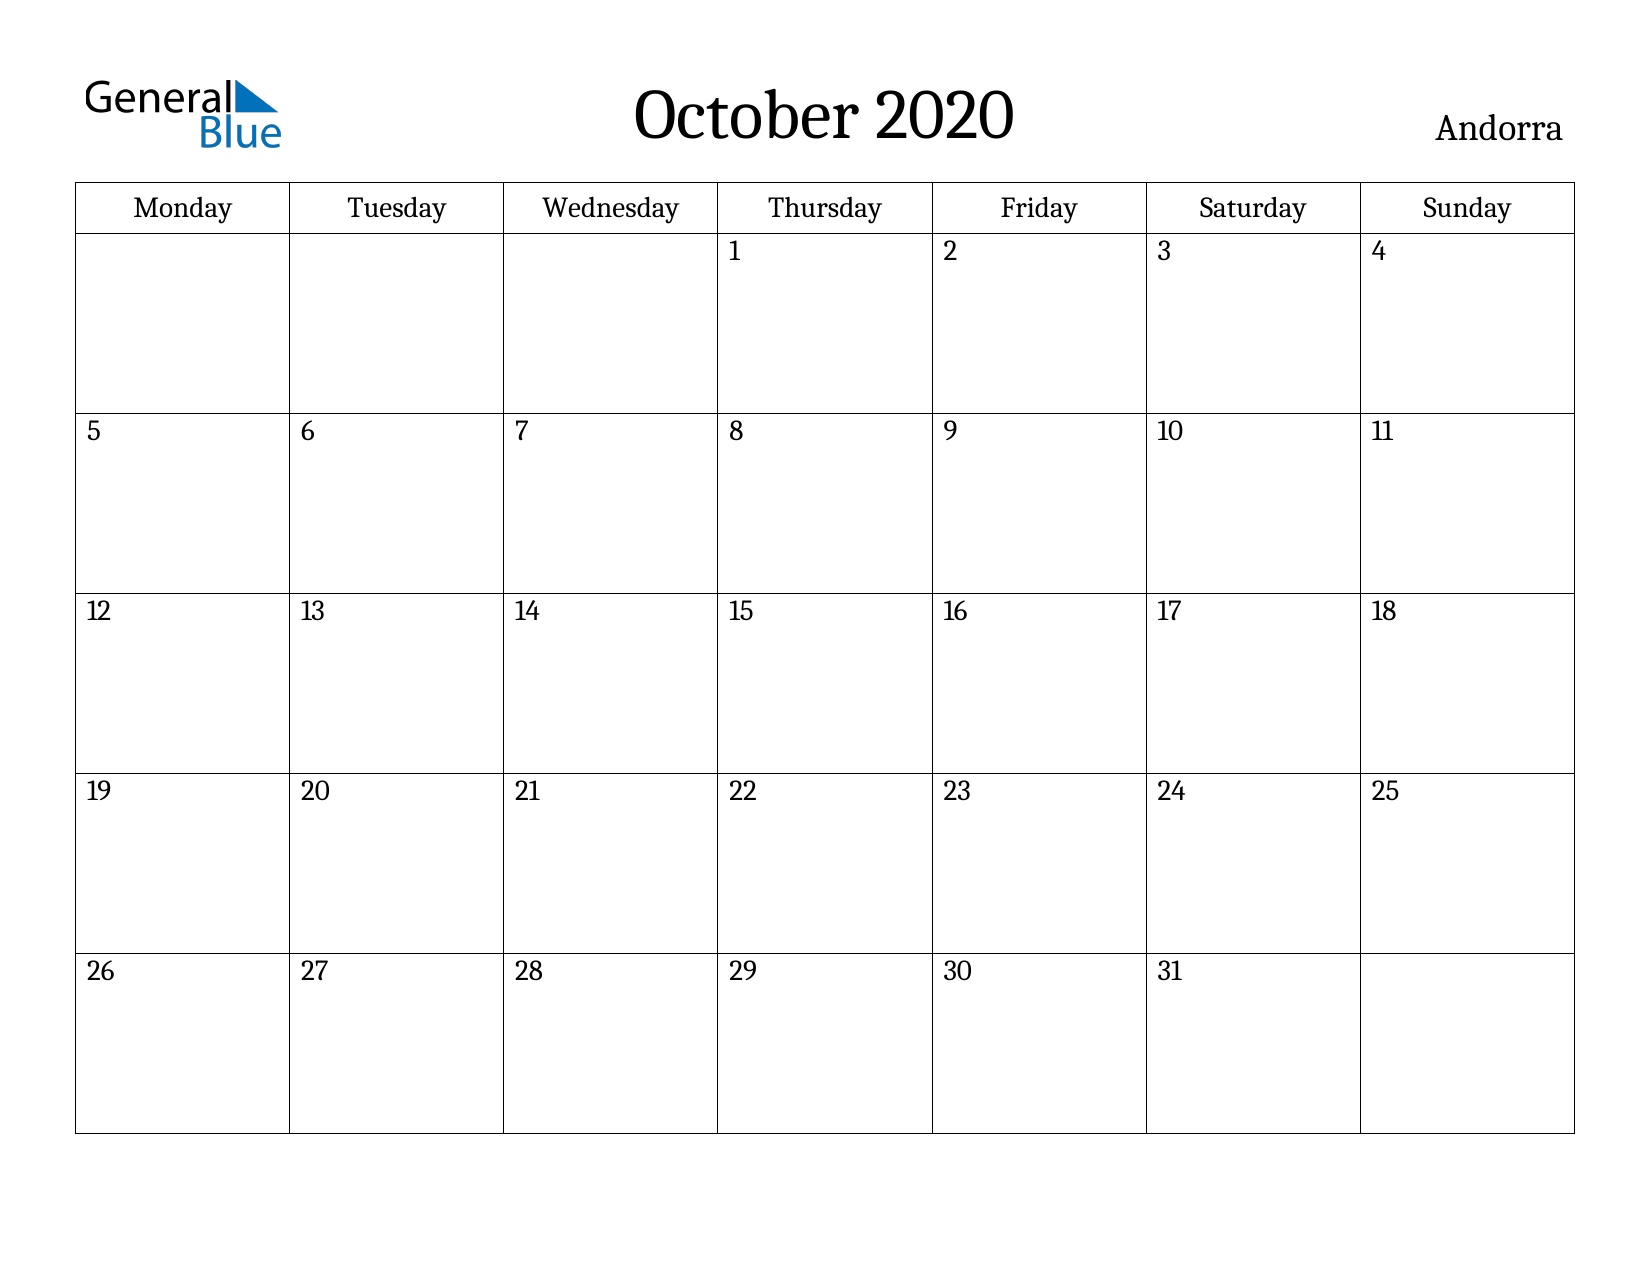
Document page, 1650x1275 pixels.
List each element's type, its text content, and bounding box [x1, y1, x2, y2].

table_cell 26 [76, 954, 289, 987]
table_cell [933, 448, 1146, 593]
table_cell 12 [76, 594, 289, 627]
table_cell 20 [290, 774, 503, 807]
table_cell 24 [1147, 774, 1360, 807]
table_cell [1147, 448, 1360, 593]
table_cell 5 [76, 414, 289, 447]
table_cell 13 [290, 594, 503, 627]
table_cell [933, 988, 1146, 1133]
table_cell [290, 627, 503, 773]
table_cell Wednesday [504, 183, 717, 233]
table_cell 27 [290, 954, 503, 987]
table_cell [76, 448, 289, 593]
table_cell 23 [933, 774, 1146, 807]
table_cell [504, 808, 717, 953]
table_cell [504, 627, 717, 773]
table_cell [1147, 627, 1360, 773]
table_cell [290, 234, 503, 267]
table_cell [1361, 448, 1574, 593]
table_cell [933, 627, 1146, 773]
table_cell 2 [933, 234, 1146, 267]
table_cell 30 [933, 954, 1146, 987]
table_cell [718, 988, 932, 1133]
table_cell [290, 267, 503, 413]
table_cell [504, 234, 717, 267]
table_cell 29 [718, 954, 932, 987]
table_cell [504, 448, 717, 593]
table_cell 4 [1361, 234, 1574, 267]
table_cell 6 [290, 414, 503, 447]
table_cell 18 [1361, 594, 1574, 627]
table_cell 7 [504, 414, 717, 447]
table_header Andorra [1146, 75, 1574, 182]
table_cell [718, 448, 932, 593]
table_cell [504, 988, 717, 1133]
table_cell [718, 808, 932, 953]
table_cell [718, 627, 932, 773]
table_cell 31 [1147, 954, 1360, 987]
table_cell 16 [933, 594, 1146, 627]
table_cell Monday [76, 183, 289, 233]
table_cell Thursday [718, 183, 932, 233]
table_cell 22 [718, 774, 932, 807]
table_cell 10 [1147, 414, 1360, 447]
table_cell 28 [504, 954, 717, 987]
table_cell 14 [504, 594, 717, 627]
table_cell [504, 267, 717, 413]
table_cell [76, 988, 289, 1133]
table_cell [1361, 988, 1574, 1133]
table_cell [1361, 627, 1574, 773]
table_cell 25 [1361, 774, 1574, 807]
table_cell 15 [718, 594, 932, 627]
table_cell 9 [933, 414, 1146, 447]
table_cell [1361, 808, 1574, 953]
table_cell [290, 448, 503, 593]
table_cell 3 [1147, 234, 1360, 267]
table_cell [76, 808, 289, 953]
table_cell Friday [933, 183, 1146, 233]
table_cell 21 [504, 774, 717, 807]
table_cell 1 [718, 234, 932, 267]
table_cell 19 [76, 774, 289, 807]
table_cell Tuesday [290, 183, 503, 233]
table_header October 2020 [504, 75, 1146, 182]
table_cell [1361, 954, 1574, 987]
table_cell 17 [1147, 594, 1360, 627]
table_cell [76, 627, 289, 773]
table_cell [290, 988, 503, 1133]
table_cell [1147, 988, 1360, 1133]
table_cell [933, 267, 1146, 413]
table_cell [1361, 267, 1574, 413]
table_cell 11 [1361, 414, 1574, 447]
table_cell [1147, 267, 1360, 413]
table_cell Saturday [1147, 183, 1360, 233]
table_header [76, 75, 503, 182]
table_cell [718, 267, 932, 413]
table_cell Sunday [1361, 183, 1574, 233]
table_cell [933, 808, 1146, 953]
table_cell [1147, 808, 1360, 953]
table_cell [76, 267, 289, 413]
table_cell [76, 234, 289, 267]
picture [86, 80, 281, 148]
table_cell 8 [718, 414, 932, 447]
table_cell [290, 808, 503, 953]
